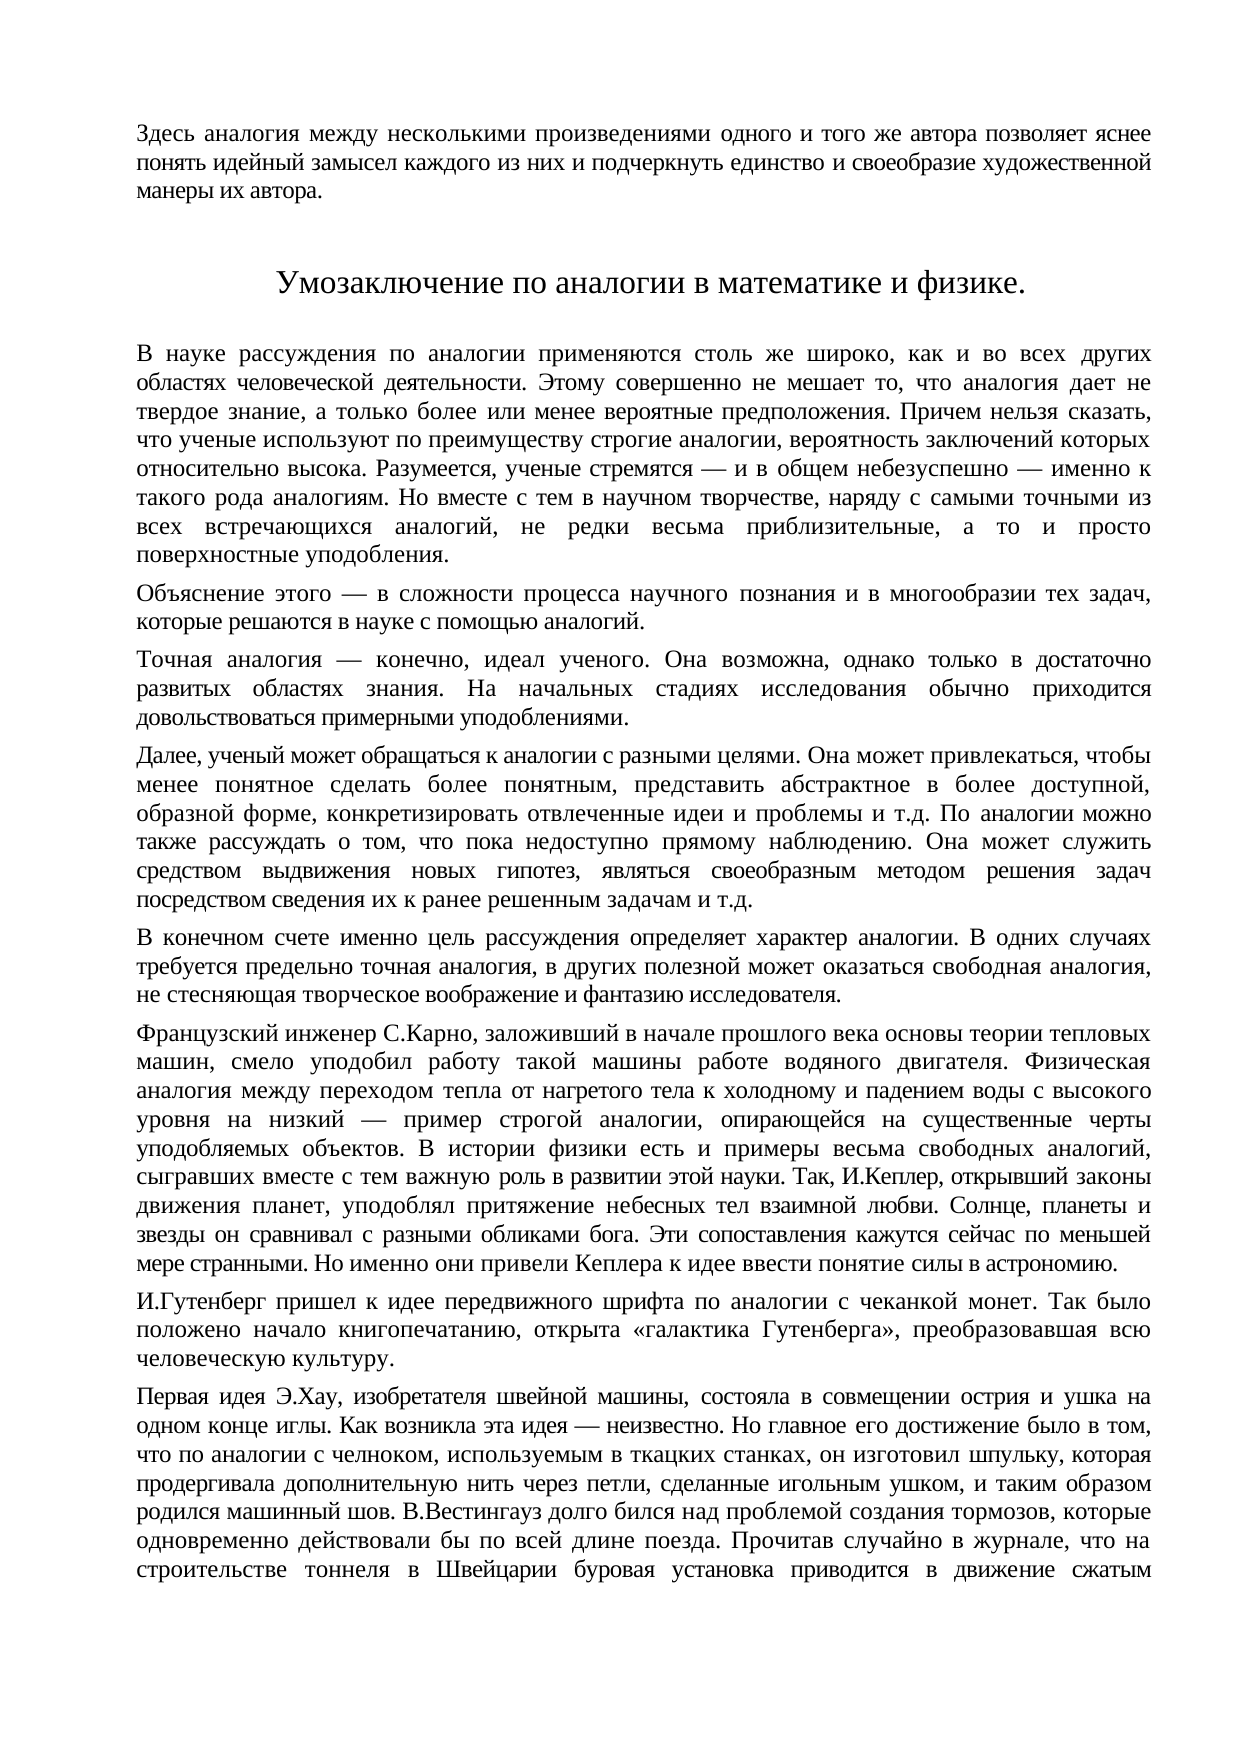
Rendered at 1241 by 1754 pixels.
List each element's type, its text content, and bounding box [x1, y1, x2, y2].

text В конечном счете именно цель рассуждения определяет характер аналогии. В одних случаях требуется предельно точная аналогия, в других полезной может оказаться свободная аналогия, не стесняющая творческое воображение и фантазию исследователя. [136, 922, 1152, 1008]
text Точная аналогия — конечно, идеал ученого. Она возможна, однако только в достаточно развитых областях знания. На начальных стадиях исследования обычно приходится довольствоваться примерными уподоблениями. [136, 644, 1152, 731]
text Умозаключение по аналогии в математике и физике. [150, 262, 1152, 300]
text Здесь аналогия между несколькими произведениями одного и того же автора позволяет яснее понять идейный замысел каждого из них и подчеркнуть единство и своеобразие художественной манеры их автора. [136, 118, 1152, 204]
text Объяснение этого — в сложности процесса научного познания и в многообразии тех задач, которые решаются в науке с помощью аналогий. [136, 578, 1152, 635]
text В науке рассуждения по аналогии применяются столь же широко, как и во всех других областях человеческой деятельности. Этому совершенно не мешает то, что аналогия дает не твердое знание, а только более или менее вероятные предположения. Причем нельзя сказать, что ученые используют по преимуществу строгие аналогии, вероятность заключений которых относительно высока. Разумеется, ученые стремятся — и в общем небезуспешно — именно к такого рода аналогиям. Но вместе с тем в научном творчестве, наряду с самыми точными из всех встречающихся аналогий, не редки весьма приблизительные, а то и просто поверхностные уподобления. [136, 338, 1152, 568]
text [136, 1381, 1152, 1583]
text Далее, ученый может обращаться к аналогии с разными целями. Она может привлекаться, чтобы менее понятное сделать более понятным, представить абстрактное в более доступной, образной форме, конкретизировать отвлеченные идеи и проблемы и т.д. По аналогии можно также рассуждать о том, что пока недоступно прямому наблюдению. Она может служить средством выдвижения новых гипотез, являться своеобразным методом решения задач посредством сведения их к ранее решенным задачам и т.д. [136, 740, 1152, 913]
text Французский инженер С.Карно, заложивший в начале прошлого века основы теории тепловых машин, смело уподобил работу такой машины работе водяного двигателя. Физическая аналогия между переходом тепла от нагретого тела к холодному и падением воды с высокого уровня на низкий — пример строгой аналогии, опирающейся на существенные черты уподобляемых объектов. В истории физики есть и примеры весьма свободных аналогий, сыгравших вместе с тем важную роль в развитии этой науки. Так, И.Кеплер, открывший законы движения планет, уподоблял притяжение небесных тел взаимной любви. Солнце, планеты и звезды он сравнивал с разными обликами бога. Эти сопоставления кажутся сейчас по меньшей мере странными. Но именно они привели Кеплера к идее ввести понятие силы в астрономию. [136, 1018, 1152, 1276]
text И.Гутенберг пришел к идее передвижного шрифта по аналогии с чеканкой монет. Так было положено начало книгопечатанию, открыта «галактика Гутенберга», преобразовавшая всю человеческую культуру. [136, 1286, 1152, 1372]
